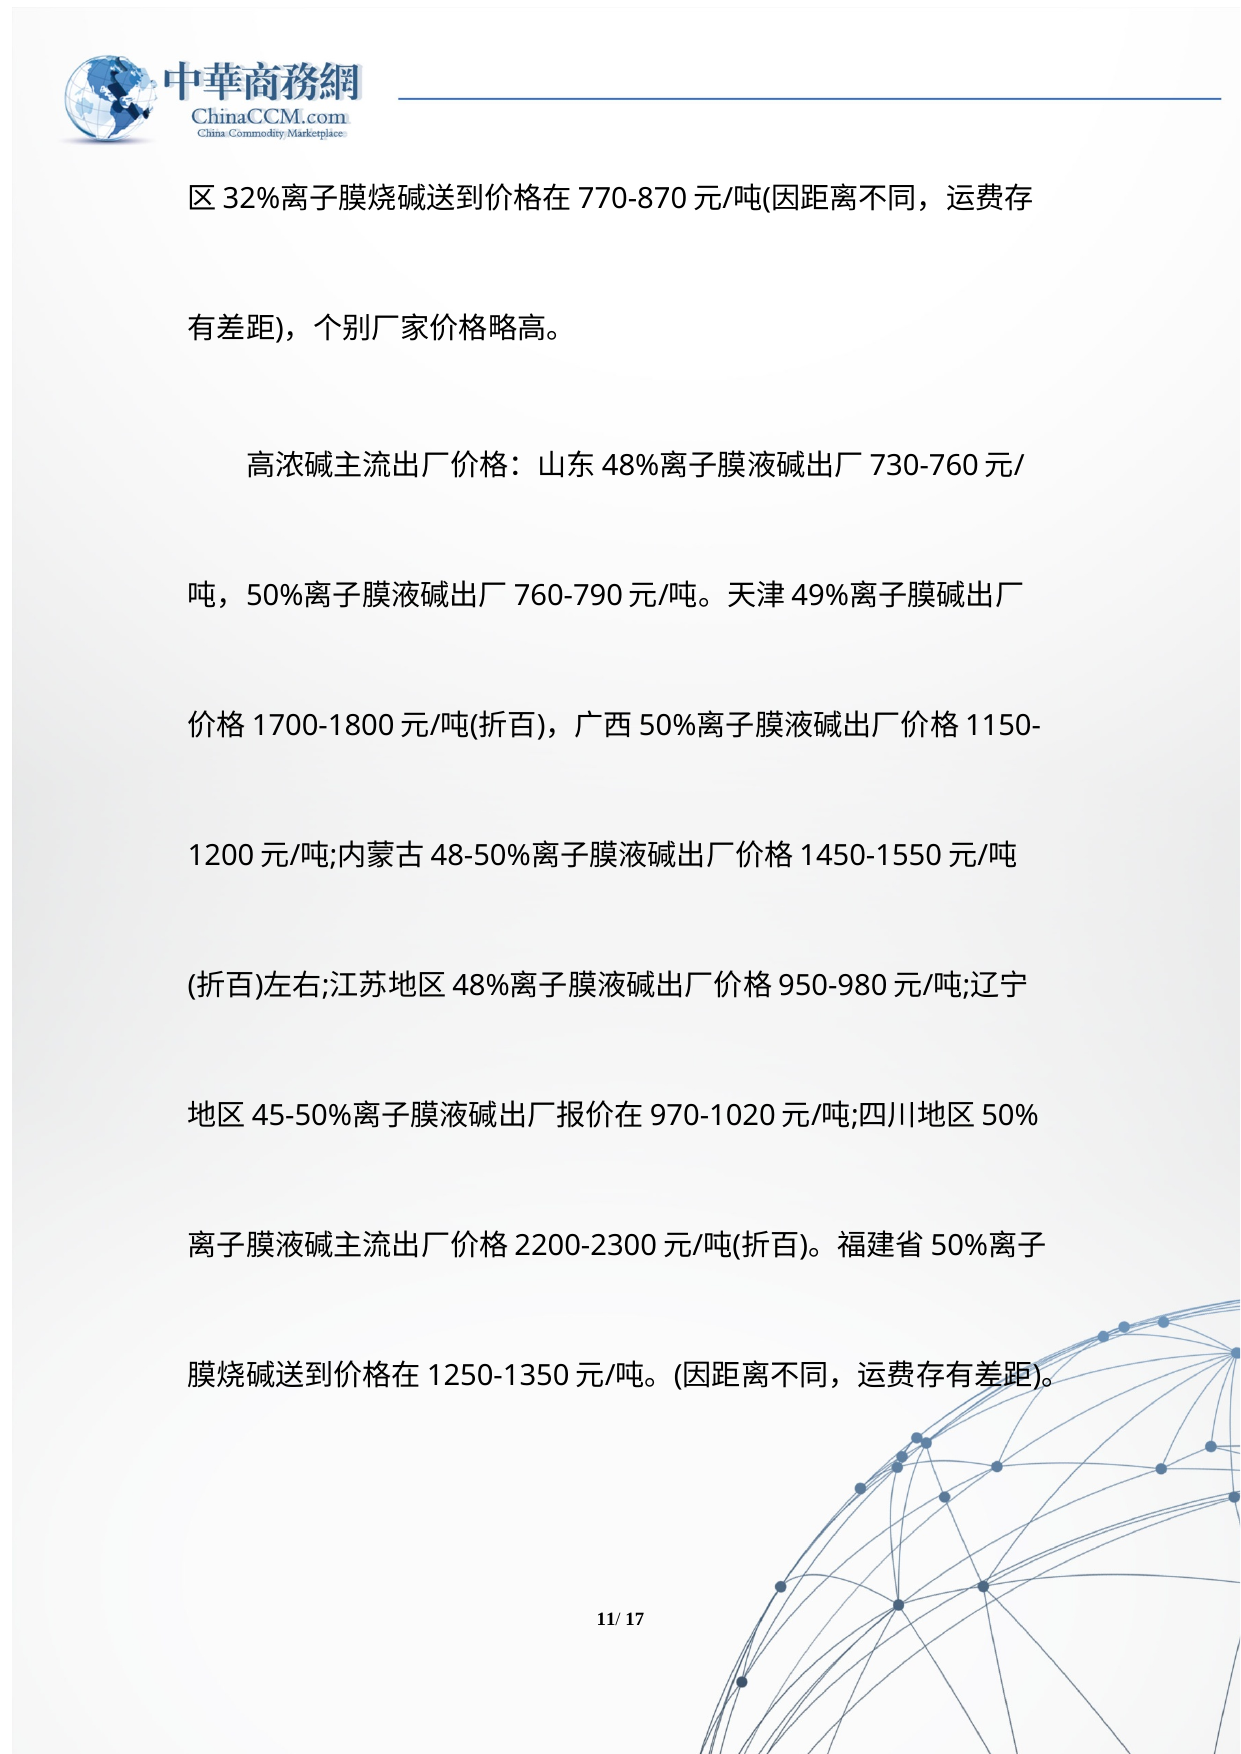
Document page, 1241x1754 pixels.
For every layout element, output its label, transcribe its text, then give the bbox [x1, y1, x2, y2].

text 高浓碱主流出厂价格：山东48%离子膜液碱出厂730-760元/吨，50%离子膜液碱出厂760-790元/吨。天津49%离子膜碱出厂价格1700-1800元/吨(折百)，广西50%离子膜液碱出厂价格1150-1200元/吨;内蒙古48-50%离子膜液碱出厂价格1450-1550元/吨(折百)左右;江苏地区48%离子膜液碱出厂价格950-980元/吨;辽宁地区45-50%离子膜液碱出厂报价在970-1020元/吨;四川地区50%离子膜液碱主流出厂价格2200-2300元/吨(折百)。福建省50%离子膜烧碱送到价格在1250-1350元/吨。(因距离不同，运费存有差距)。 [187, 430, 1053, 1405]
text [187, 164, 1053, 359]
picture [12, 7, 1241, 1754]
